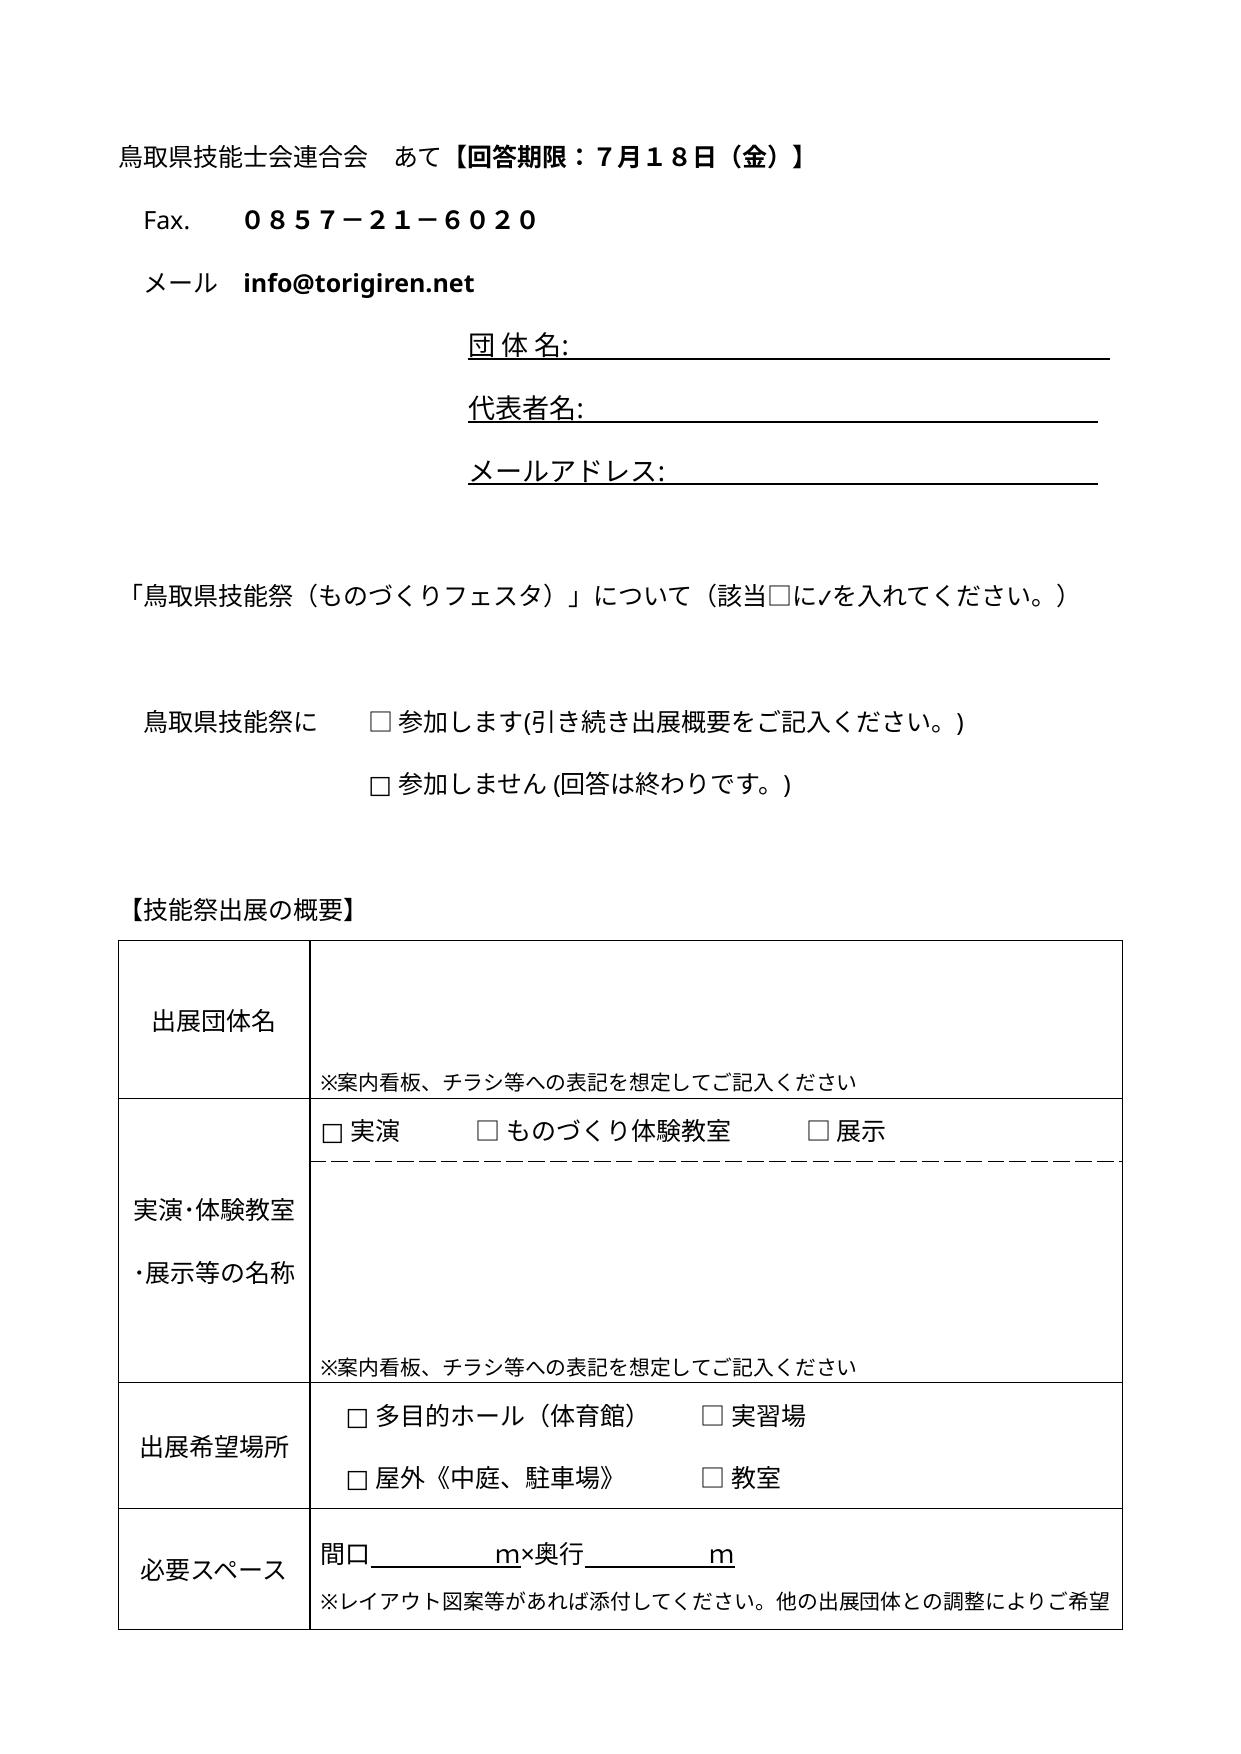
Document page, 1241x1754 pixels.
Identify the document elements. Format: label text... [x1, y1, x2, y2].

table_cell □ 多目的ホール（体育館） □ 実習場 □ 屋外《中庭、駐車場》 □ 教室 [311, 1383, 1122, 1508]
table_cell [311, 1509, 1122, 1628]
text 団 体 名: [381, 313, 1122, 375]
text 「鳥取県技能祭（ものづくりフェスタ）」について（該当□に✔を入れてください。） [118, 563, 1122, 626]
table_header ※案内看板、チラシ等への表記を想定してご記入ください [311, 941, 1122, 1097]
table_cell 出展希望場所 [119, 1383, 309, 1508]
text Fax. ０８５７－２１－６０２０ [118, 187, 1122, 250]
table_cell 実演･体験教室 ･展示等の名称 [119, 1099, 309, 1382]
text 代表者名: [381, 375, 1122, 438]
text □ 参加しません (回答は終わりです。) [118, 752, 1122, 814]
table_cell 必要スペース [119, 1509, 309, 1628]
text 【技能祭出展の概要】 [118, 877, 1122, 940]
table_cell □ 実演 □ ものづくり体験教室 □ 展示 [311, 1099, 1122, 1161]
table_header 出展団体名 [119, 941, 309, 1097]
text メールアドレス: [381, 438, 1122, 501]
table_cell ※案内看板、チラシ等への表記を想定してご記入ください [311, 1161, 1122, 1382]
text メール info@torigiren.net [118, 250, 1122, 313]
text 鳥取県技能士会連合会 あて【回答期限：７月１８日（金）】 [118, 124, 1122, 187]
text 鳥取県技能祭に □ 参加します(引き続き出展概要をご記入ください。) [118, 689, 1122, 752]
